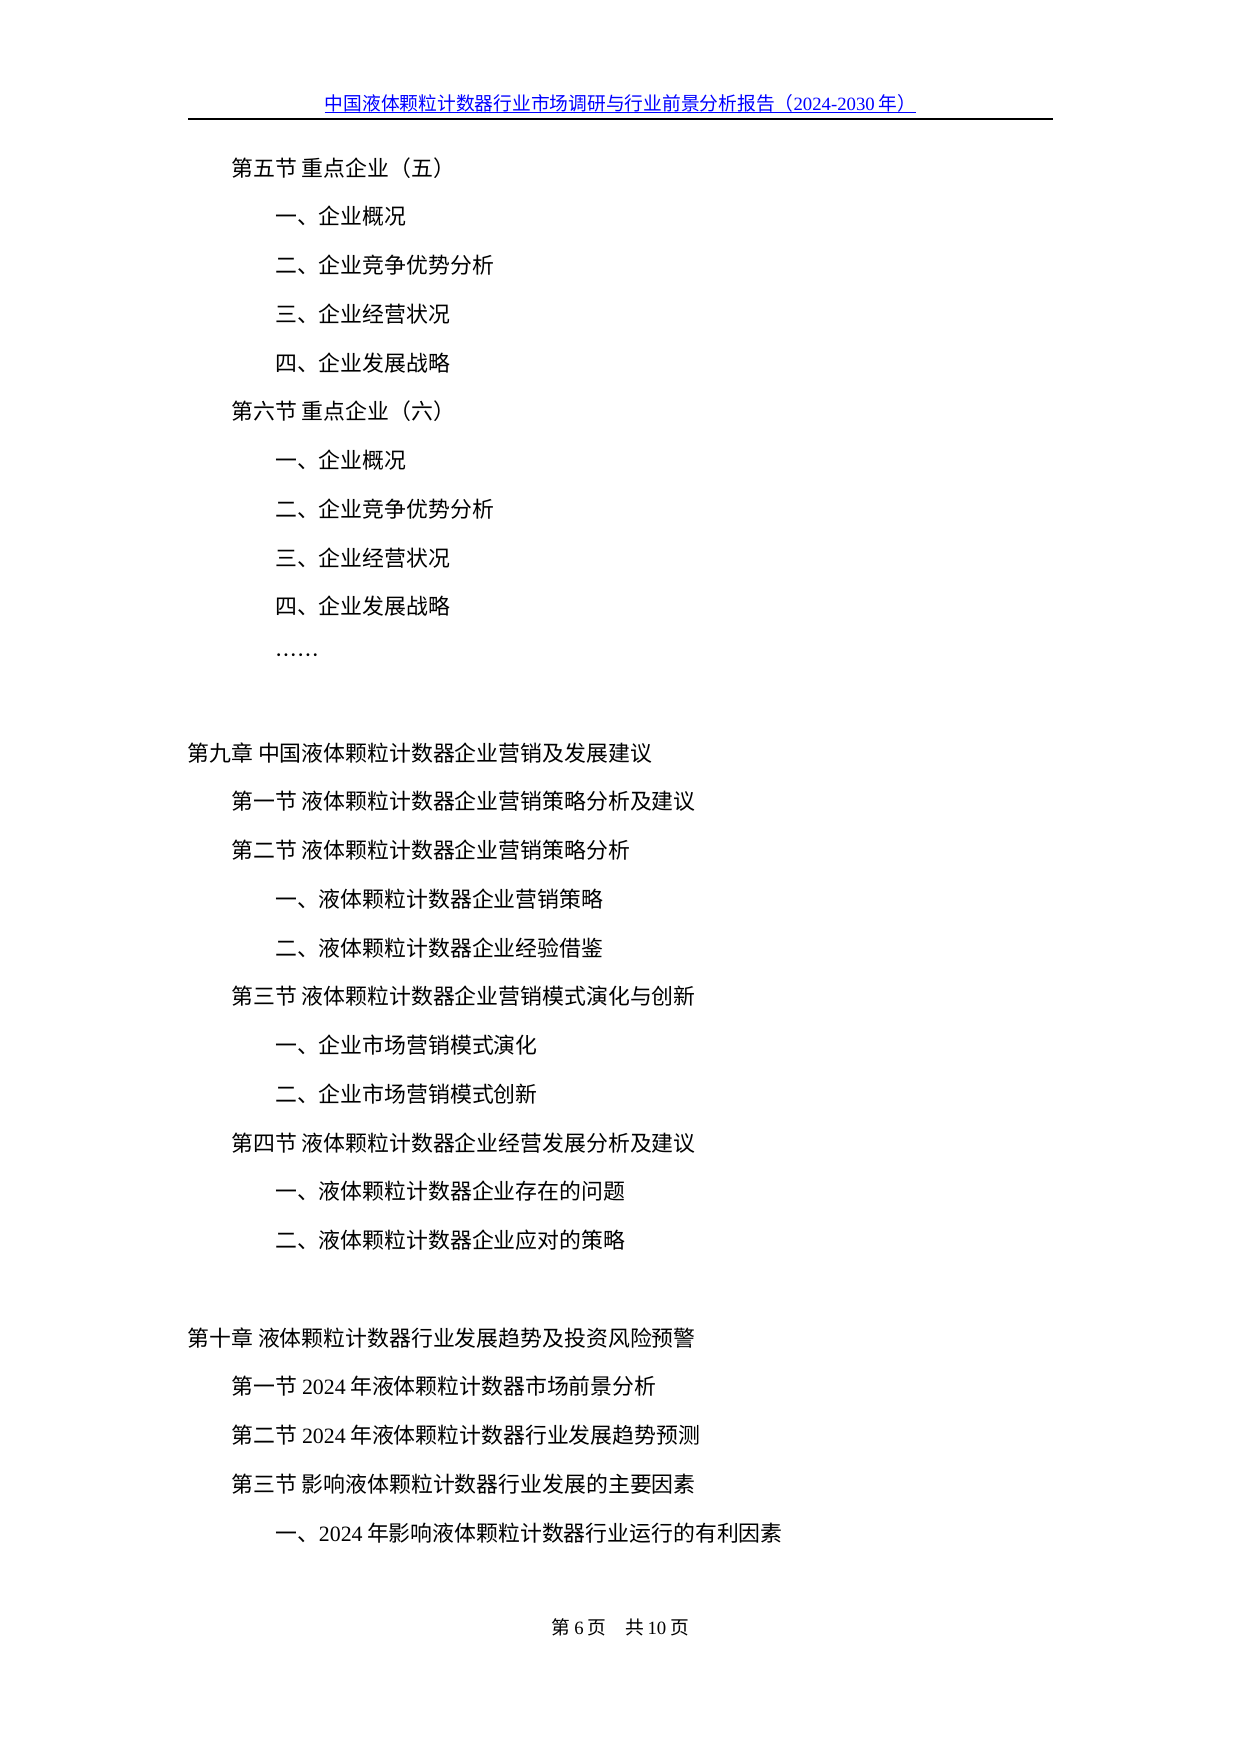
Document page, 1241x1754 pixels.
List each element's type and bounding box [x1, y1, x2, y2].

text [187, 150, 1053, 1548]
